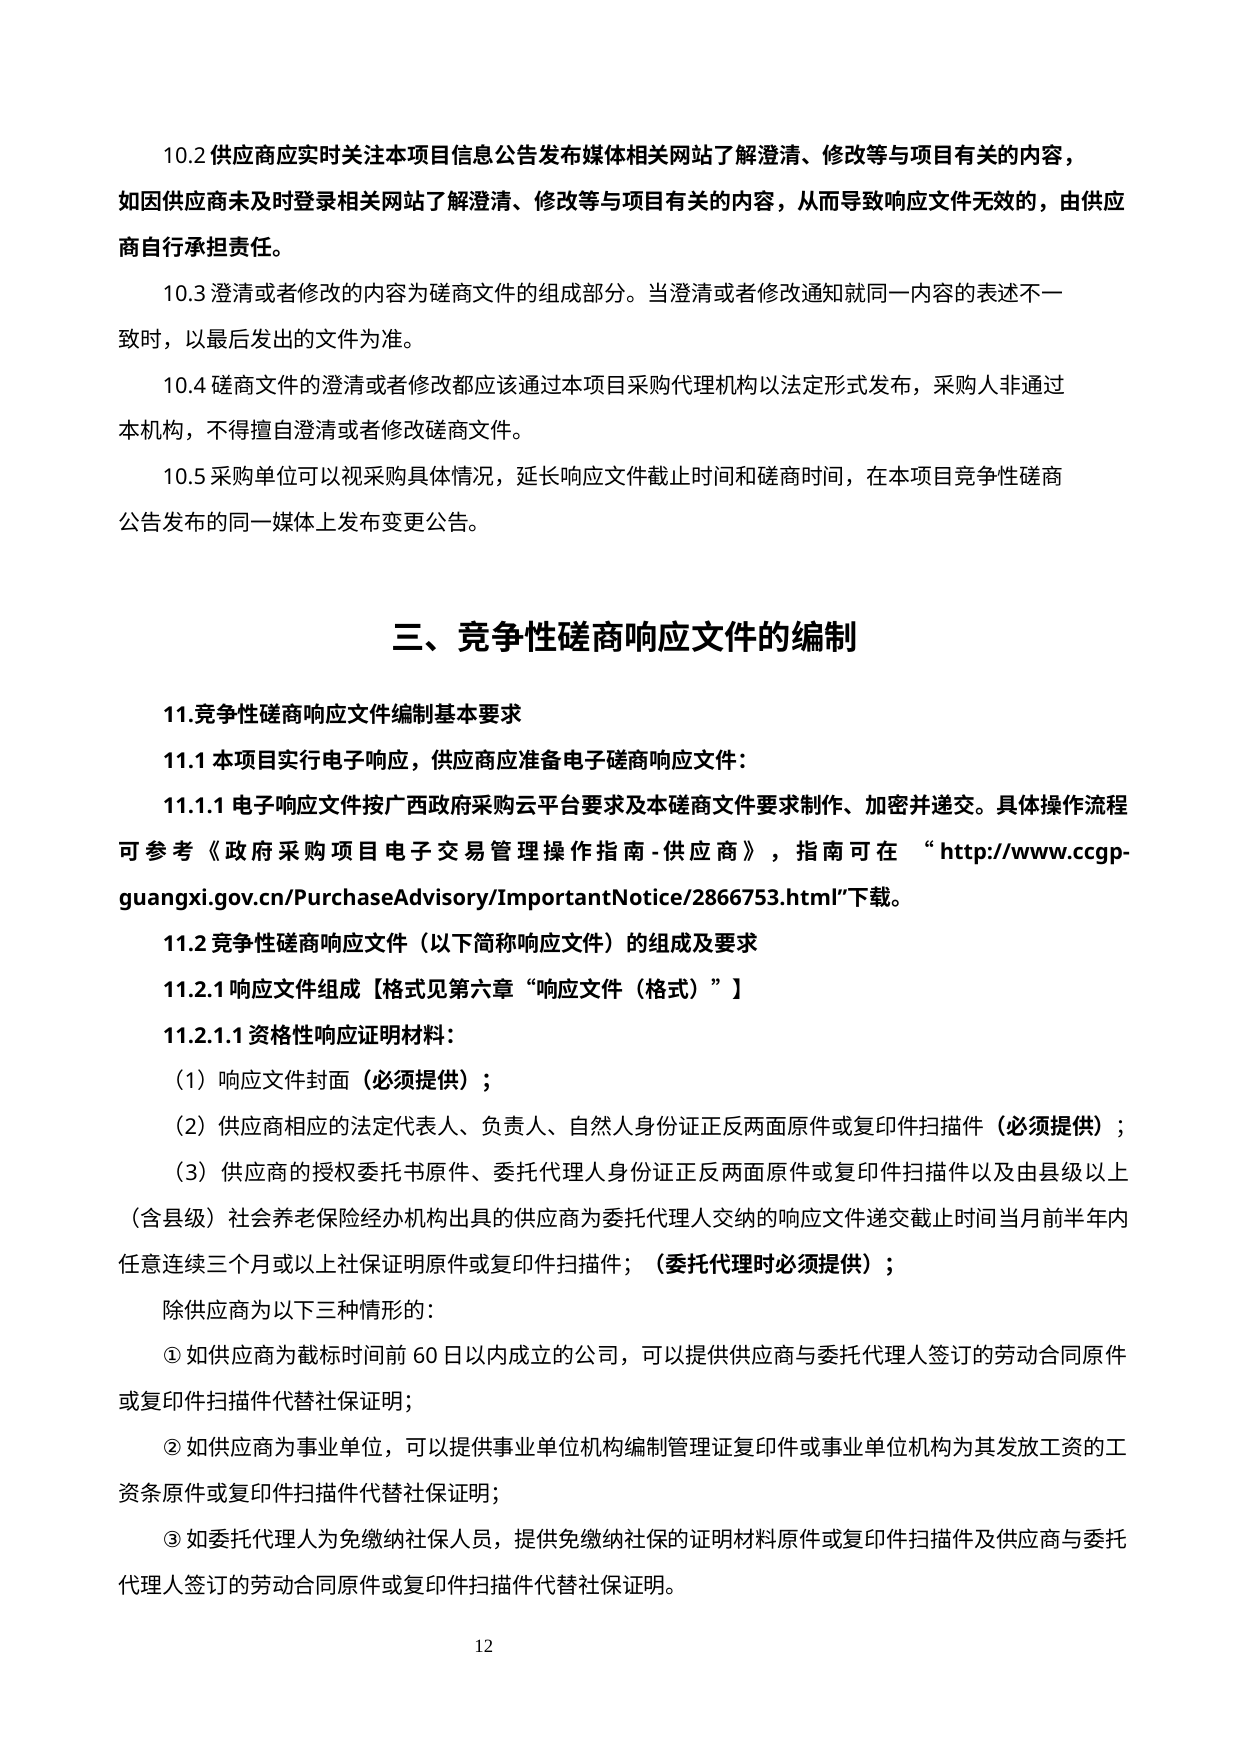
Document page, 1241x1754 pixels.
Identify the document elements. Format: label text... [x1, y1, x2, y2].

text 11.1 本项目实行电子响应，供应商应准备电子磋商响应文件： [119, 731, 1130, 777]
text 10.2供应商应实时关注本项目信息公告发布媒体相关网站了解澄清、修改等与项目有关的内容， [162, 127, 1130, 173]
text 如因供应商未及时登录相关网站了解澄清、修改等与项目有关的内容，从而导致响应文件无效的，由供应商自行承担责任。 [119, 173, 1130, 265]
text 11.1.1 电子响应文件按广西政府采购云平台要求及本磋商文件要求制作、加密并递交。具体操作流程可参考《政府采购项目电子交易管理操作指南-供应商》，指南可在 “http://www.ccgp-guangxi.gov.cn/PurchaseAdvisory/ImportantNotice/2866753.html”下载。 [119, 777, 1130, 915]
text 11.2竞争性磋商响应文件（以下简称响应文件）的组成及要求 [119, 915, 1130, 961]
text （3）供应商的授权委托书原件、委托代理人身份证正反两面原件或复印件扫描件以及由县级以上（含县级）社会养老保险经办机构出具的供应商为委托代理人交纳的响应文件递交截止时间当月前半年内任意连续三个月或以上社保证明原件或复印件扫描件；（委托代理时必须提供）； [119, 1144, 1130, 1281]
text （1）响应文件封面（必须提供）； [119, 1052, 1130, 1098]
text 10.5采购单位可以视采购具体情况，延长响应文件截止时间和磋商时间，在本项目竞争性磋商 [162, 448, 1130, 494]
text 除供应商为以下三种情形的： [119, 1281, 1130, 1327]
text 公告发布的同一媒体上发布变更公告。 [119, 494, 1130, 540]
text ③如委托代理人为免缴纳社保人员，提供免缴纳社保的证明材料原件或复印件扫描件及供应商与委托代理人签订的劳动合同原件或复印件扫描件代替社保证明。 [119, 1511, 1130, 1602]
subtitle 11.竞争性磋商响应文件编制基本要求 [119, 686, 1130, 731]
text ①如供应商为截标时间前60日以内成立的公司，可以提供供应商与委托代理人签订的劳动合同原件或复印件扫描件代替社保证明； [119, 1327, 1130, 1419]
text 11.2.1.1资格性响应证明材料： [119, 1006, 1130, 1052]
text 10.4 磋商文件的澄清或者修改都应该通过本项目采购代理机构以法定形式发布，采购人非通过 [162, 356, 1130, 402]
text 致时，以最后发出的文件为准。 [119, 311, 1130, 356]
text 10.3澄清或者修改的内容为磋商文件的组成部分。当澄清或者修改通知就同一内容的表述不一 [162, 265, 1130, 311]
text 本机构，不得擅自澄清或者修改磋商文件。 [119, 402, 1130, 448]
subtitle 三、竞争性磋商响应文件的编制 [119, 613, 1130, 658]
text ②如供应商为事业单位，可以提供事业单位机构编制管理证复印件或事业单位机构为其发放工资的工资条原件或复印件扫描件代替社保证明； [119, 1419, 1130, 1511]
text 11.2.1响应文件组成【格式见第六章“响应文件（格式）”】 [119, 961, 1130, 1006]
text （2）供应商相应的法定代表人、负责人、自然人身份证正反两面原件或复印件扫描件（必须提供）； [119, 1098, 1130, 1144]
